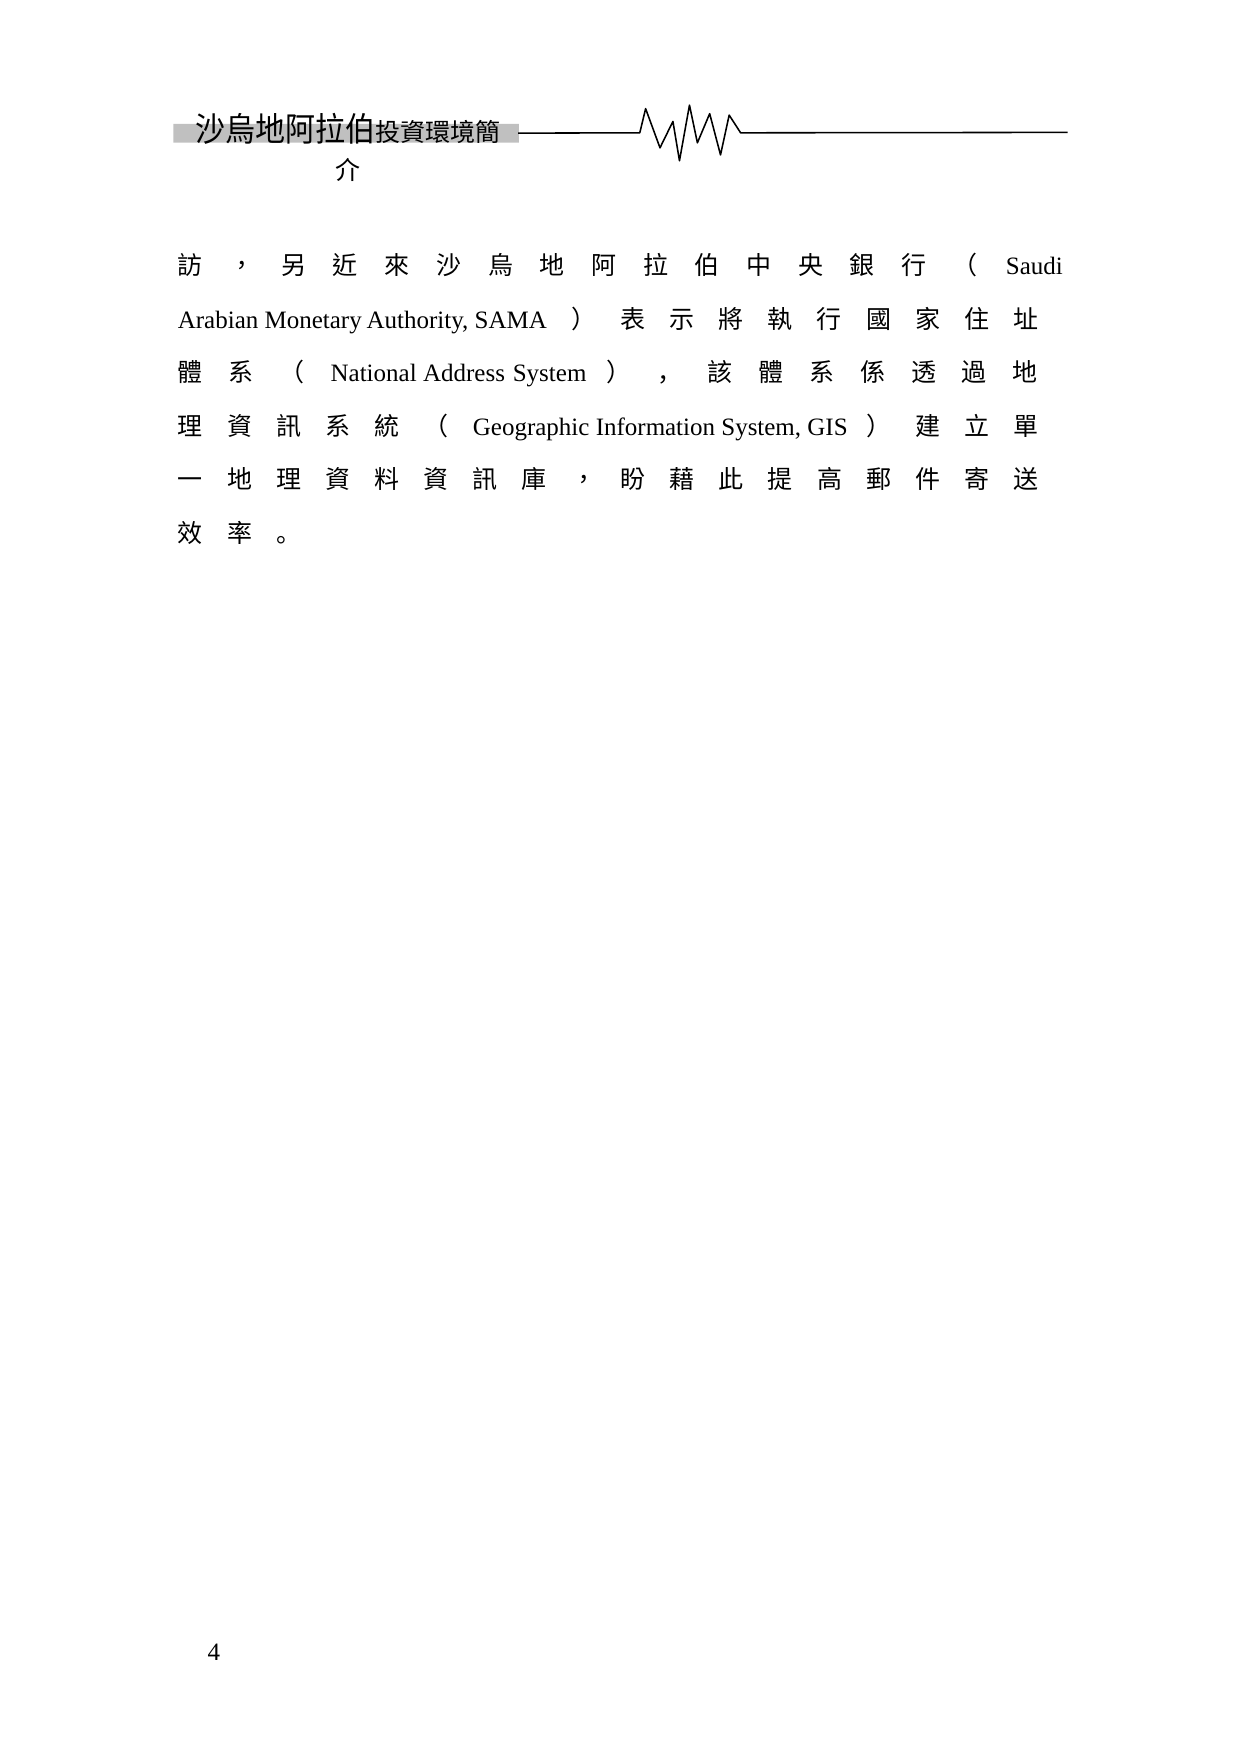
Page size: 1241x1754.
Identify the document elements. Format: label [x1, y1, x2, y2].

text [178, 237, 1063, 558]
